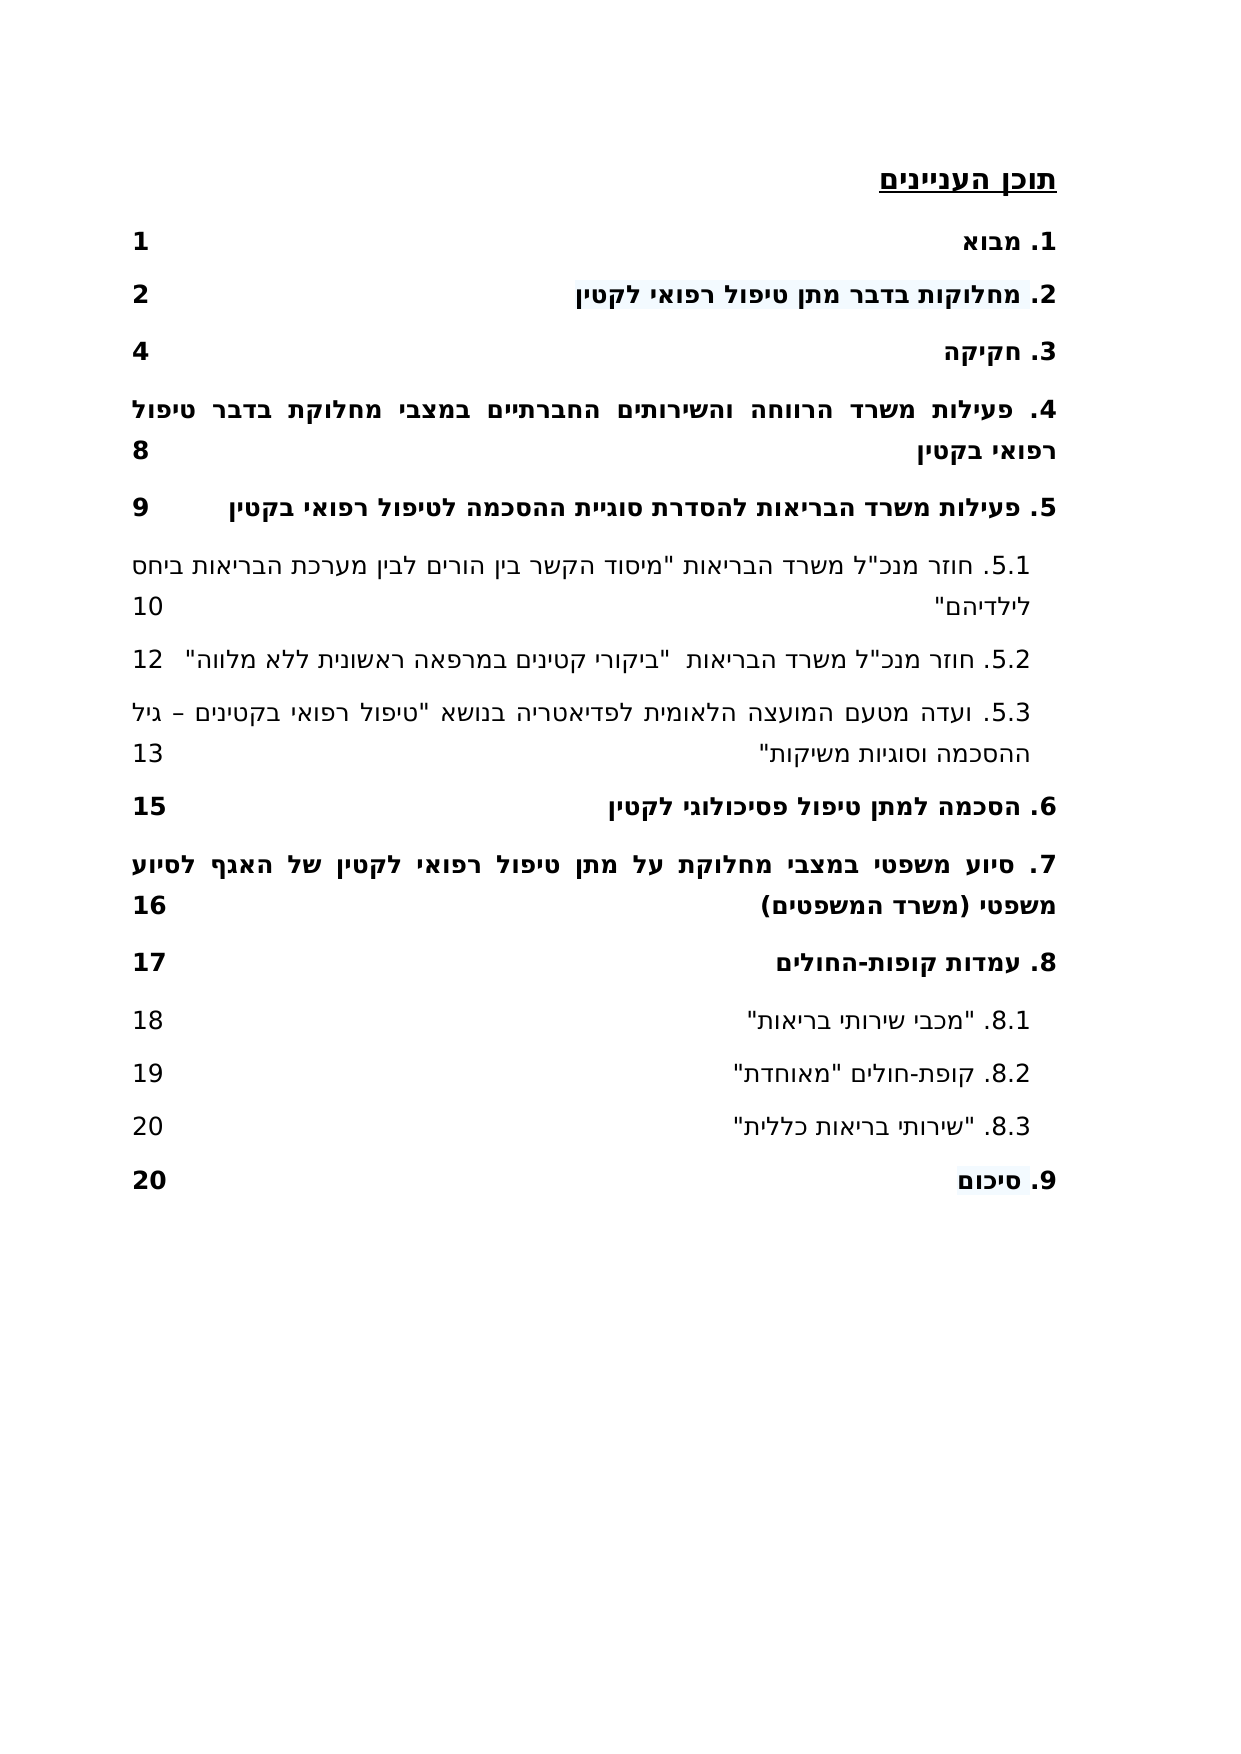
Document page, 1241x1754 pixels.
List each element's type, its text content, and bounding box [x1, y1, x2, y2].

text 6. הסכמה למתן טיפול פסיכולוגי לקטין 15 [131, 792, 1057, 822]
text 9. סיכום 20 [131, 1166, 957, 1195]
text תוכן העניינים [131, 162, 1057, 196]
text 8.3. "שירותי בריאות כללית" 20 [131, 1112, 1031, 1142]
text 5.1. חוזר מנכ"ל משרד הבריאות "מיסוד הקשר בין הורים לבין מערכת הבריאות ביחס לילדיהם" 10 [131, 551, 1031, 621]
text 8. עמדות קופות-החולים 17 [131, 948, 1057, 977]
text 5.2. חוזר מנכ"ל משרד הבריאות "ביקורי קטינים במרפאה ראשונית ללא מלווה" 12 [131, 645, 1031, 674]
text 5.3. ועדה מטעם המועצה הלאומית לפדיאטריה בנושא "טיפול רפואי בקטינים – גיל ההסכמה וסוגיות משיקות" 13 [131, 698, 1031, 768]
text 7. סיוע משפטי במצבי מחלוקת על מתן טיפול רפואי לקטין של האגף לסיוע משפטי (משרד המשפטים) 16 [131, 850, 1057, 920]
text 8.1. "מכבי שירותי בריאות" 18 [131, 1006, 1031, 1035]
text 5. פעילות משרד הבריאות להסדרת סוגיית ההסכמה לטיפול רפואי בקטין 9 [131, 493, 1057, 522]
text 2. מחלוקות בדבר מתן טיפול רפואי לקטין 2 [131, 280, 575, 309]
text 8.2. קופת-חולים "מאוחדת" 19 [131, 1059, 1031, 1088]
text 4. פעילות משרד הרווחה והשירותים החברתיים במצבי מחלוקת בדבר טיפול רפואי בקטין 8 [131, 395, 1057, 465]
text 1. מבוא 1 [131, 227, 1057, 256]
text 9. סיכום 20 [1030, 1166, 1057, 1195]
text 3. חקיקה 4 [131, 337, 1057, 367]
